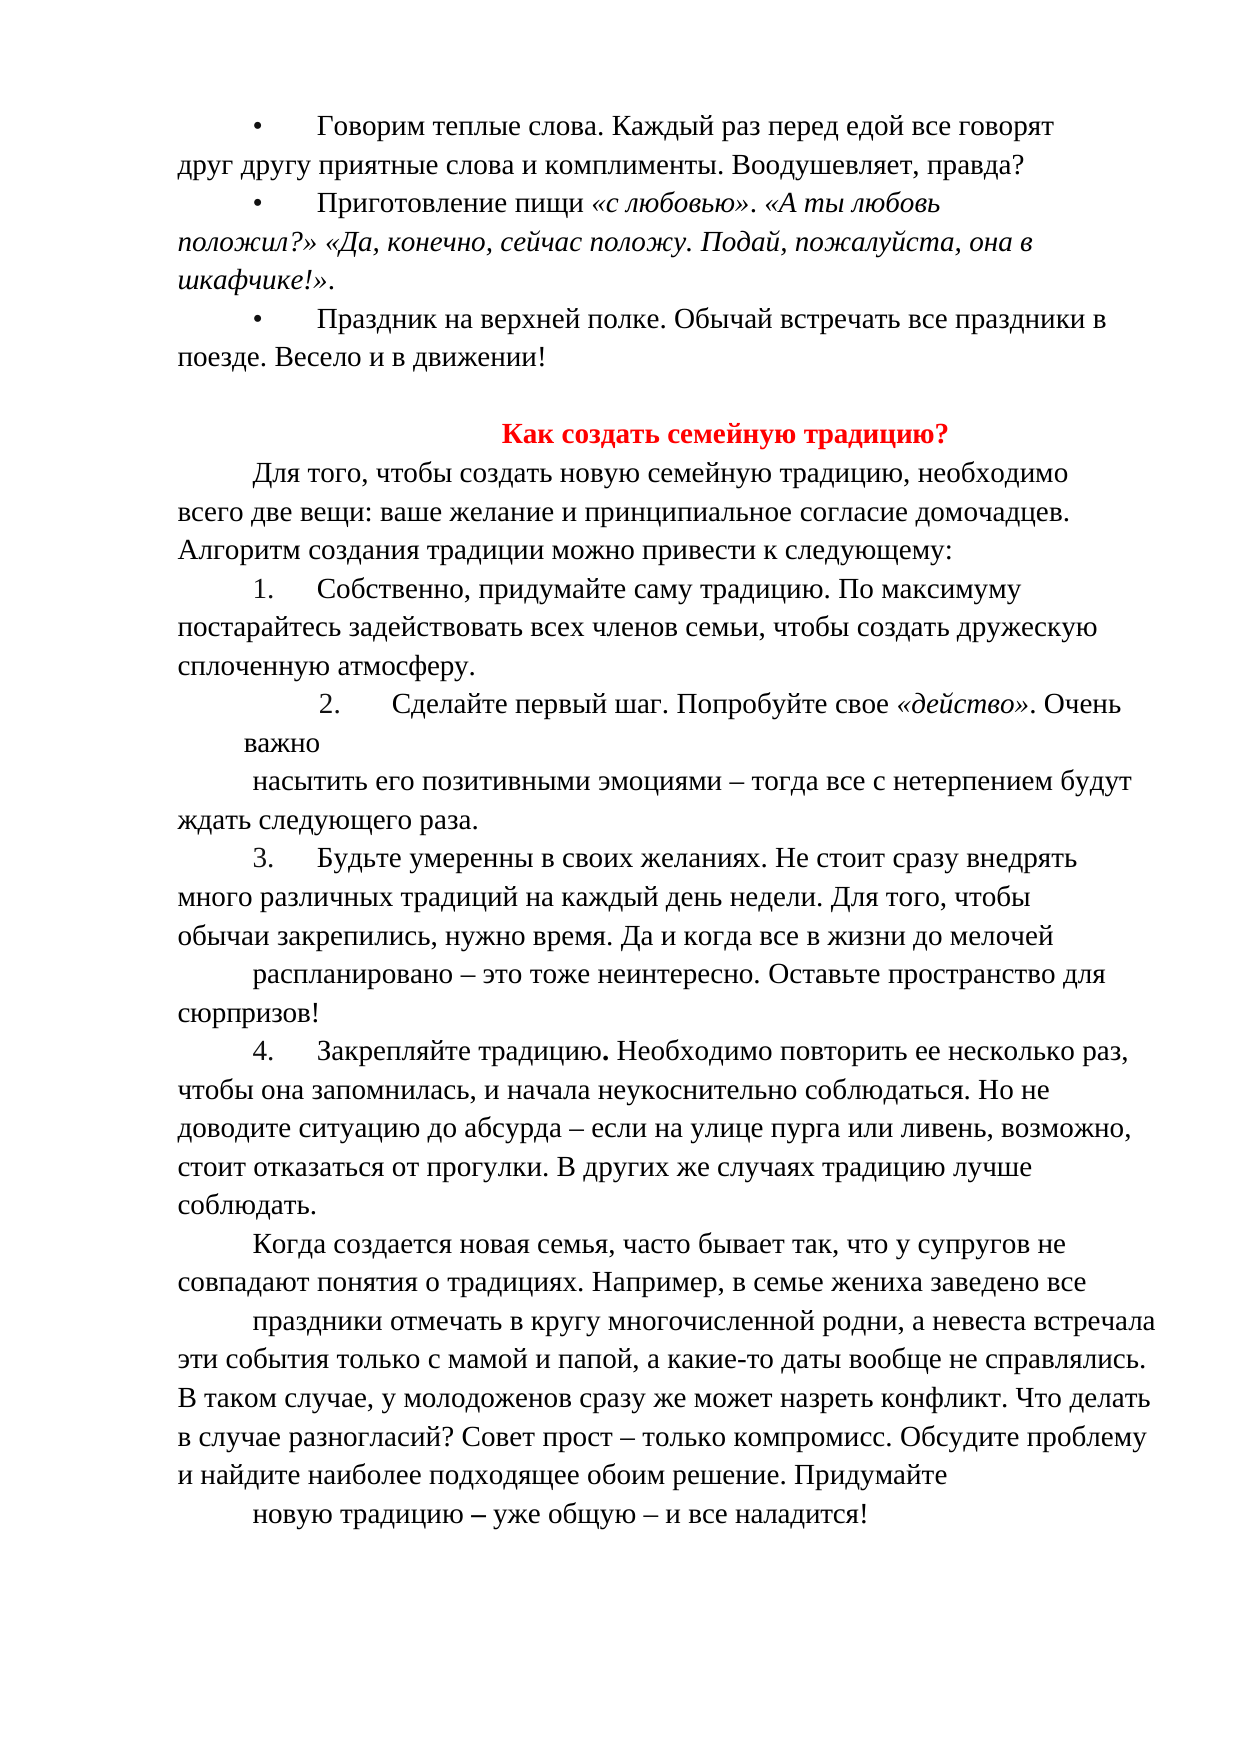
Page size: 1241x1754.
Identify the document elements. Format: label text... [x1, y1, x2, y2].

list Собственно, придумайте саму традицию. По максимуму постарайтесь задействовать всех членов семьи, чтобы создать дружескую сплоченную атмосферу. [177, 571, 1120, 681]
list Сделайте первый шаг. Попробуйте свое «действо». Очень важно [244, 686, 1163, 758]
text Когда создается новая семья, часто бывает так, что у супругов не совпадают понятия о традициях. Например, в семье жениха заведено все [177, 1226, 1108, 1298]
list Приготовление пищи «с любовью». «А ты любовь положил?» «Да, конечно, сейчас положу. Подай, пожалуйста, она в шкафчике!». [177, 185, 1066, 296]
list Говорим теплые слова. Каждый раз перед едой все говорят друг другу приятные слова и комплименты. Воодушевляет, правда? [177, 108, 1114, 180]
list Будьте умеренны в своих желаниях. Не стоит сразу внедрять много различных традиций на каждый день недели. Для того, чтобы обычаи закрепились, нужно время. Да и когда все в жизни до мелочей [177, 841, 1087, 951]
text праздники отмечать в кругу многочисленной родни, а невеста встречала эти события только с мамой и папой, а какие-то даты вообще не справлялись. В таком случае, у молодоженов сразу же может назреть конфликт. Что делать в случае разногласий? Совет прост – только компромисс. Обсудите проблему и найдите наиболее подходящее обоим решение. Придумайте [177, 1303, 1163, 1491]
subtitle Как создать семейную традицию? [427, 417, 1163, 450]
text новую традицию – уже общую – и все наладится! [177, 1496, 1163, 1529]
list Закрепляйте традицию. Необходимо повторить ее несколько раз, чтобы она запомнилась, и начала неукоснительно соблюдаться. Но не доводите ситуацию до абсурда – если на улице пурга или ливень, возможно, стоит отказаться от прогулки. В других же случаях традицию лучше соблюдать. [177, 1033, 1139, 1221]
list Праздник на верхней полке. Обычай встречать все праздники в поезде. Весело и в движении! [177, 301, 1119, 373]
text насытить его позитивными эмоциями – тогда все с нетерпением будут ждать следующего раза. [177, 763, 1163, 836]
text Для того, чтобы создать новую семейную традицию, необходимо всего две вещи: ваше желание и принципиальное согласие домочадцев. Алгоритм создания традиции можно привести к следующему: [177, 455, 1142, 566]
text распланировано – это тоже неинтересно. Оставьте пространство для сюрпризов! [177, 956, 1163, 1028]
